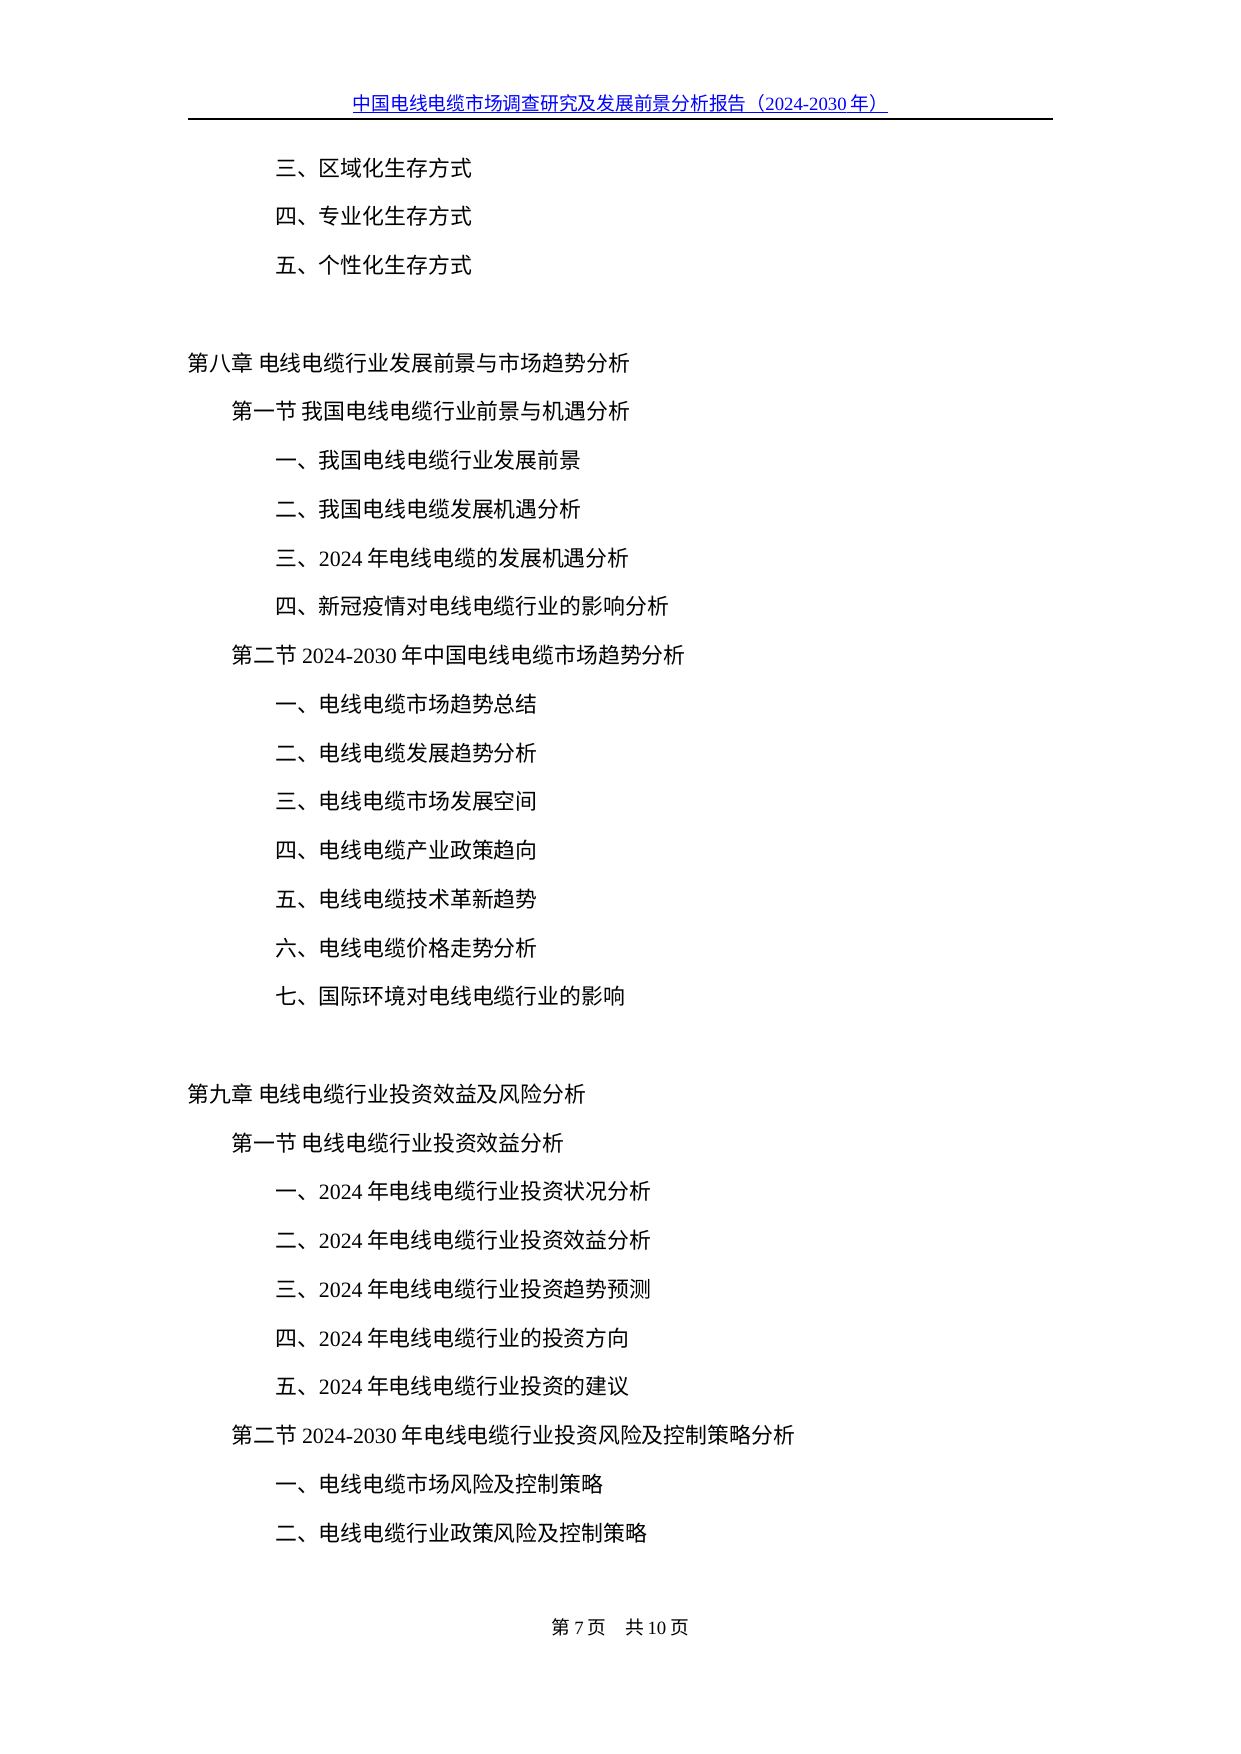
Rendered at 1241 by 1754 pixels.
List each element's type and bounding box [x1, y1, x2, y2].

text [187, 150, 1053, 1548]
